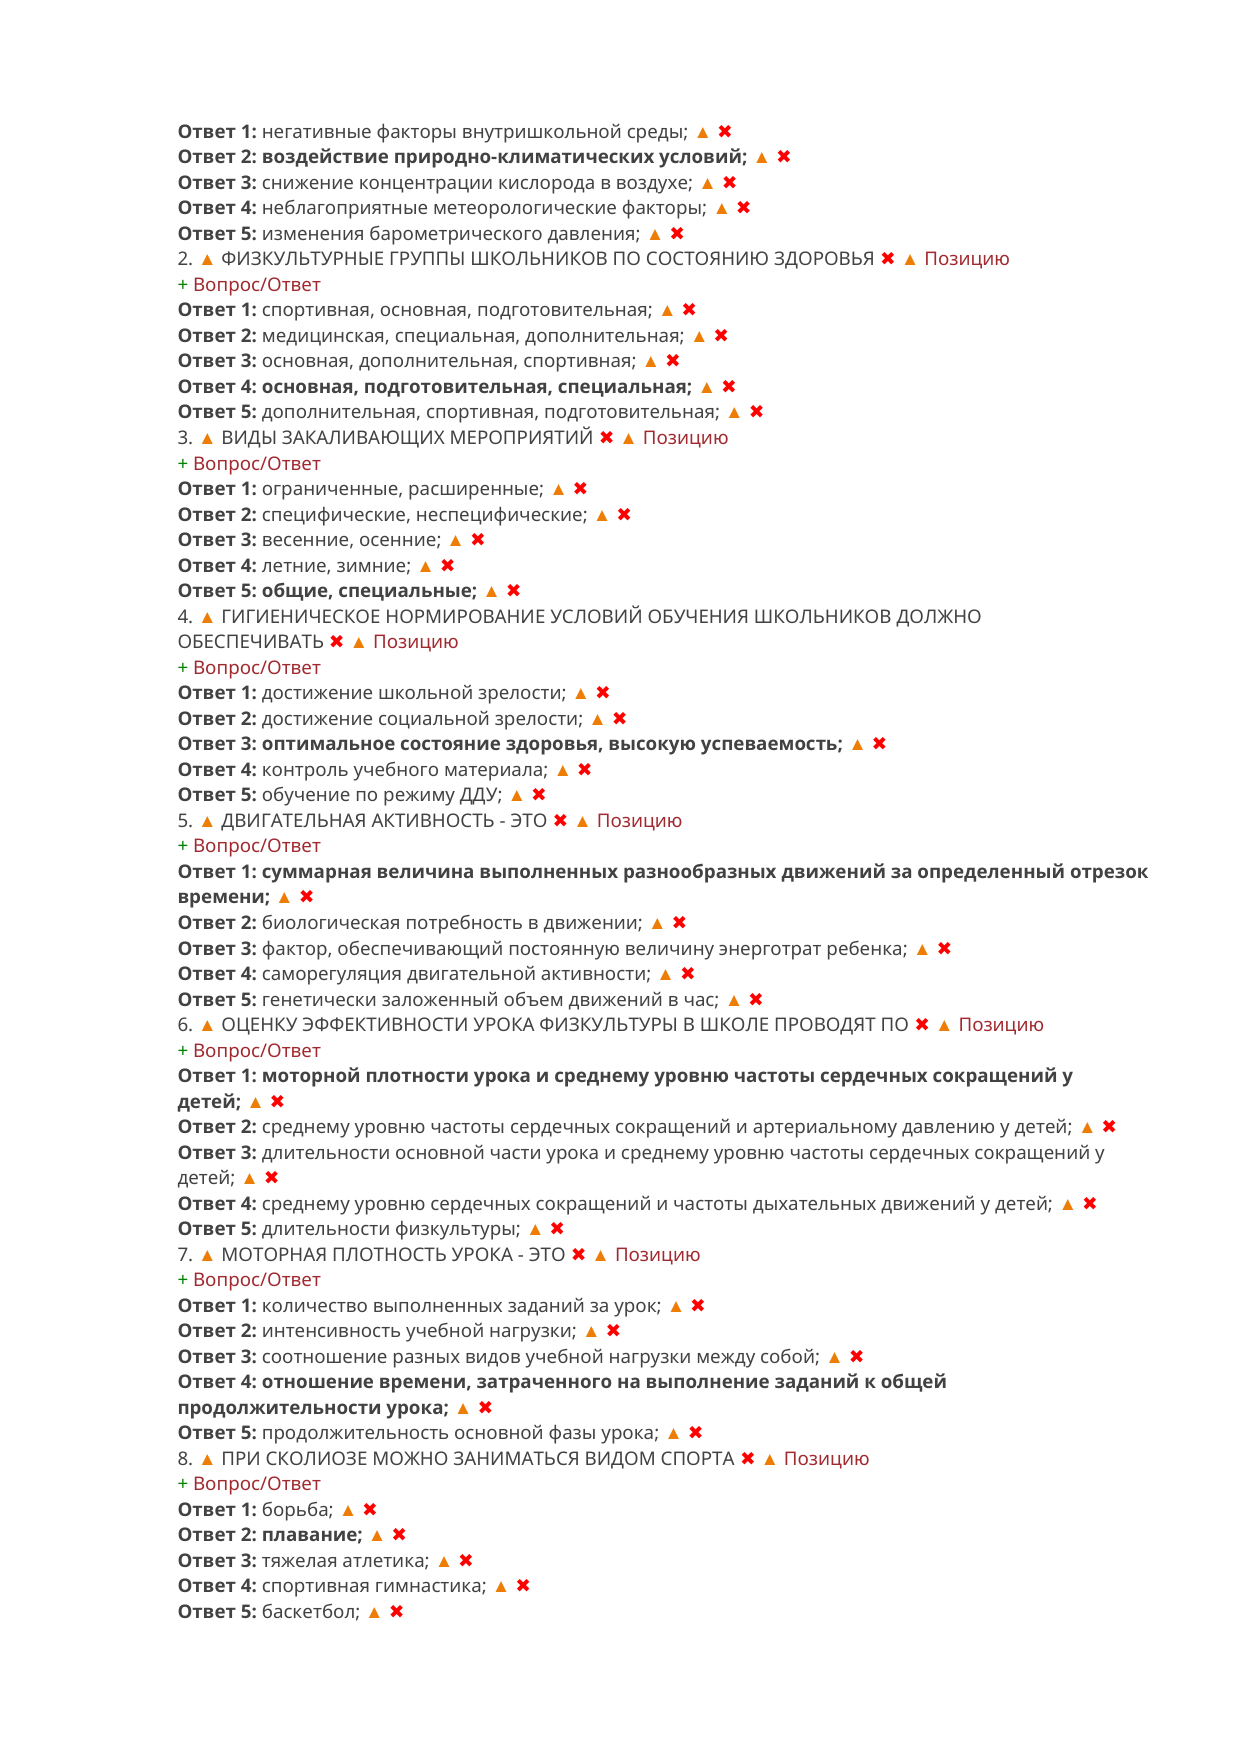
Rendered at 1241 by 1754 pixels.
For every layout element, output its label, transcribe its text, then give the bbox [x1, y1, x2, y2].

text 4. ▲ ГИГИЕНИЧЕСКОЕ НОРМИРОВАНИЕ УСЛОВИЙ ОБУЧЕНИЯ ШКОЛЬНИКОВ ДОЛЖНО ОБЕСПЕЧИВАТЬ ✖ ▲ Позицию [177, 603, 1152, 654]
text Ответ 5: генетически заложенный объем движений в час; ▲ ✖ [177, 986, 1152, 1011]
text Ответ 2: плавание; ▲ ✖ [177, 1522, 1152, 1547]
text + Вопрос/Ответ [177, 833, 1152, 858]
text Ответ 2: интенсивность учебной нагрузки; ▲ ✖ [177, 1318, 1152, 1343]
text + Вопрос/Ответ [177, 654, 1152, 679]
text Ответ 1: спортивная, основная, подготовительная; ▲ ✖ [177, 297, 1152, 322]
text Ответ 1: количество выполненных заданий за урок; ▲ ✖ [177, 1292, 1152, 1318]
text 5. ▲ ДВИГАТЕЛЬНАЯ АКТИВНОСТЬ - ЭТО ✖ ▲ Позицию [177, 807, 1152, 833]
text Ответ 2: среднему уровню частоты сердечных сокращений и артериальному давлению у детей; ▲ ✖ [177, 1113, 1152, 1139]
text + Вопрос/Ответ [177, 1037, 1152, 1062]
text Ответ 4: среднему уровню сердечных сокращений и частоты дыхательных движений у детей; ▲ ✖ [177, 1190, 1152, 1216]
text Ответ 5: общие, специальные; ▲ ✖ [177, 577, 1152, 603]
text Ответ 4: летние, зимние; ▲ ✖ [177, 552, 1152, 577]
text Ответ 3: тяжелая атлетика; ▲ ✖ [177, 1547, 1152, 1573]
text Ответ 4: неблагоприятные метеорологические факторы; ▲ ✖ [177, 195, 1152, 220]
text Ответ 5: продолжительность основной фазы урока; ▲ ✖ [177, 1420, 1152, 1445]
text Ответ 4: отношение времени, затраченного на выполнение заданий к общей продолжительности урока; ▲ ✖ [177, 1369, 1152, 1420]
text Ответ 3: длительности основной части урока и среднему уровню частоты сердечных сокращений у детей; ▲ ✖ [177, 1139, 1152, 1190]
text Ответ 5: обучение по режиму ДДУ; ▲ ✖ [177, 782, 1152, 807]
text 6. ▲ ОЦЕНКУ ЭФФЕКТИВНОСТИ УРОКА ФИЗКУЛЬТУРЫ В ШКОЛЕ ПРОВОДЯТ ПО ✖ ▲ Позицию [177, 1011, 1152, 1037]
text Ответ 5: изменения барометрического давления; ▲ ✖ [177, 220, 1152, 246]
text Ответ 3: снижение концентрации кислорода в воздухе; ▲ ✖ [177, 169, 1152, 195]
text Ответ 3: соотношение разных видов учебной нагрузки между собой; ▲ ✖ [177, 1343, 1152, 1369]
text Ответ 4: саморегуляция двигательной активности; ▲ ✖ [177, 960, 1152, 986]
text + Вопрос/Ответ [177, 450, 1152, 475]
text Ответ 4: основная, подготовительная, специальная; ▲ ✖ [177, 373, 1152, 399]
text Ответ 1: моторной плотности урока и среднему уровню частоты сердечных сокращений у детей; ▲ ✖ [177, 1062, 1152, 1113]
text Ответ 5: дополнительная, спортивная, подготовительная; ▲ ✖ [177, 399, 1152, 424]
text Ответ 5: длительности физкультуры; ▲ ✖ [177, 1216, 1152, 1241]
text 2. ▲ ФИЗКУЛЬТУРНЫЕ ГРУППЫ ШКОЛЬНИКОВ ПО СОСТОЯНИЮ ЗДОРОВЬЯ ✖ ▲ Позицию [177, 246, 1152, 271]
text Ответ 1: ограниченные, расширенные; ▲ ✖ [177, 475, 1152, 501]
text Ответ 1: борьба; ▲ ✖ [177, 1496, 1152, 1522]
text + Вопрос/Ответ [177, 1471, 1152, 1496]
text 3. ▲ ВИДЫ ЗАКАЛИВАЮЩИХ МЕРОПРИЯТИЙ ✖ ▲ Позицию [177, 424, 1152, 450]
text 7. ▲ МОТОРНАЯ ПЛОТНОСТЬ УРОКА - ЭТО ✖ ▲ Позицию [177, 1241, 1152, 1267]
text Ответ 1: негативные факторы внутришкольной среды; ▲ ✖ [177, 118, 1152, 144]
text Ответ 2: воздействие природно-климатических условий; ▲ ✖ [177, 144, 1152, 169]
text Ответ 2: медицинская, специальная, дополнительная; ▲ ✖ [177, 322, 1152, 348]
text Ответ 1: достижение школьной зрелости; ▲ ✖ [177, 679, 1152, 705]
text 8. ▲ ПРИ СКОЛИОЗЕ МОЖНО ЗАНИМАТЬСЯ ВИДОМ СПОРТА ✖ ▲ Позицию [177, 1445, 1152, 1471]
text Ответ 2: биологическая потребность в движении; ▲ ✖ [177, 909, 1152, 935]
text Ответ 3: основная, дополнительная, спортивная; ▲ ✖ [177, 348, 1152, 373]
text + Вопрос/Ответ [177, 271, 1152, 297]
text Ответ 5: баскетбол; ▲ ✖ [177, 1598, 1152, 1624]
text Ответ 2: специфические, неспецифические; ▲ ✖ [177, 501, 1152, 526]
text Ответ 1: суммарная величина выполненных разнообразных движений за определенный отрезок времени; ▲ ✖ [177, 858, 1152, 909]
text Ответ 3: весенние, осенние; ▲ ✖ [177, 526, 1152, 552]
text Ответ 2: достижение социальной зрелости; ▲ ✖ [177, 705, 1152, 731]
text + Вопрос/Ответ [177, 1267, 1152, 1292]
text Ответ 4: контроль учебного материала; ▲ ✖ [177, 756, 1152, 782]
text Ответ 3: фактор, обеспечивающий постоянную величину энерготрат ребенка; ▲ ✖ [177, 935, 1152, 960]
text Ответ 3: оптимальное состояние здоровья, высокую успеваемость; ▲ ✖ [177, 731, 1152, 756]
text Ответ 4: спортивная гимнастика; ▲ ✖ [177, 1573, 1152, 1598]
